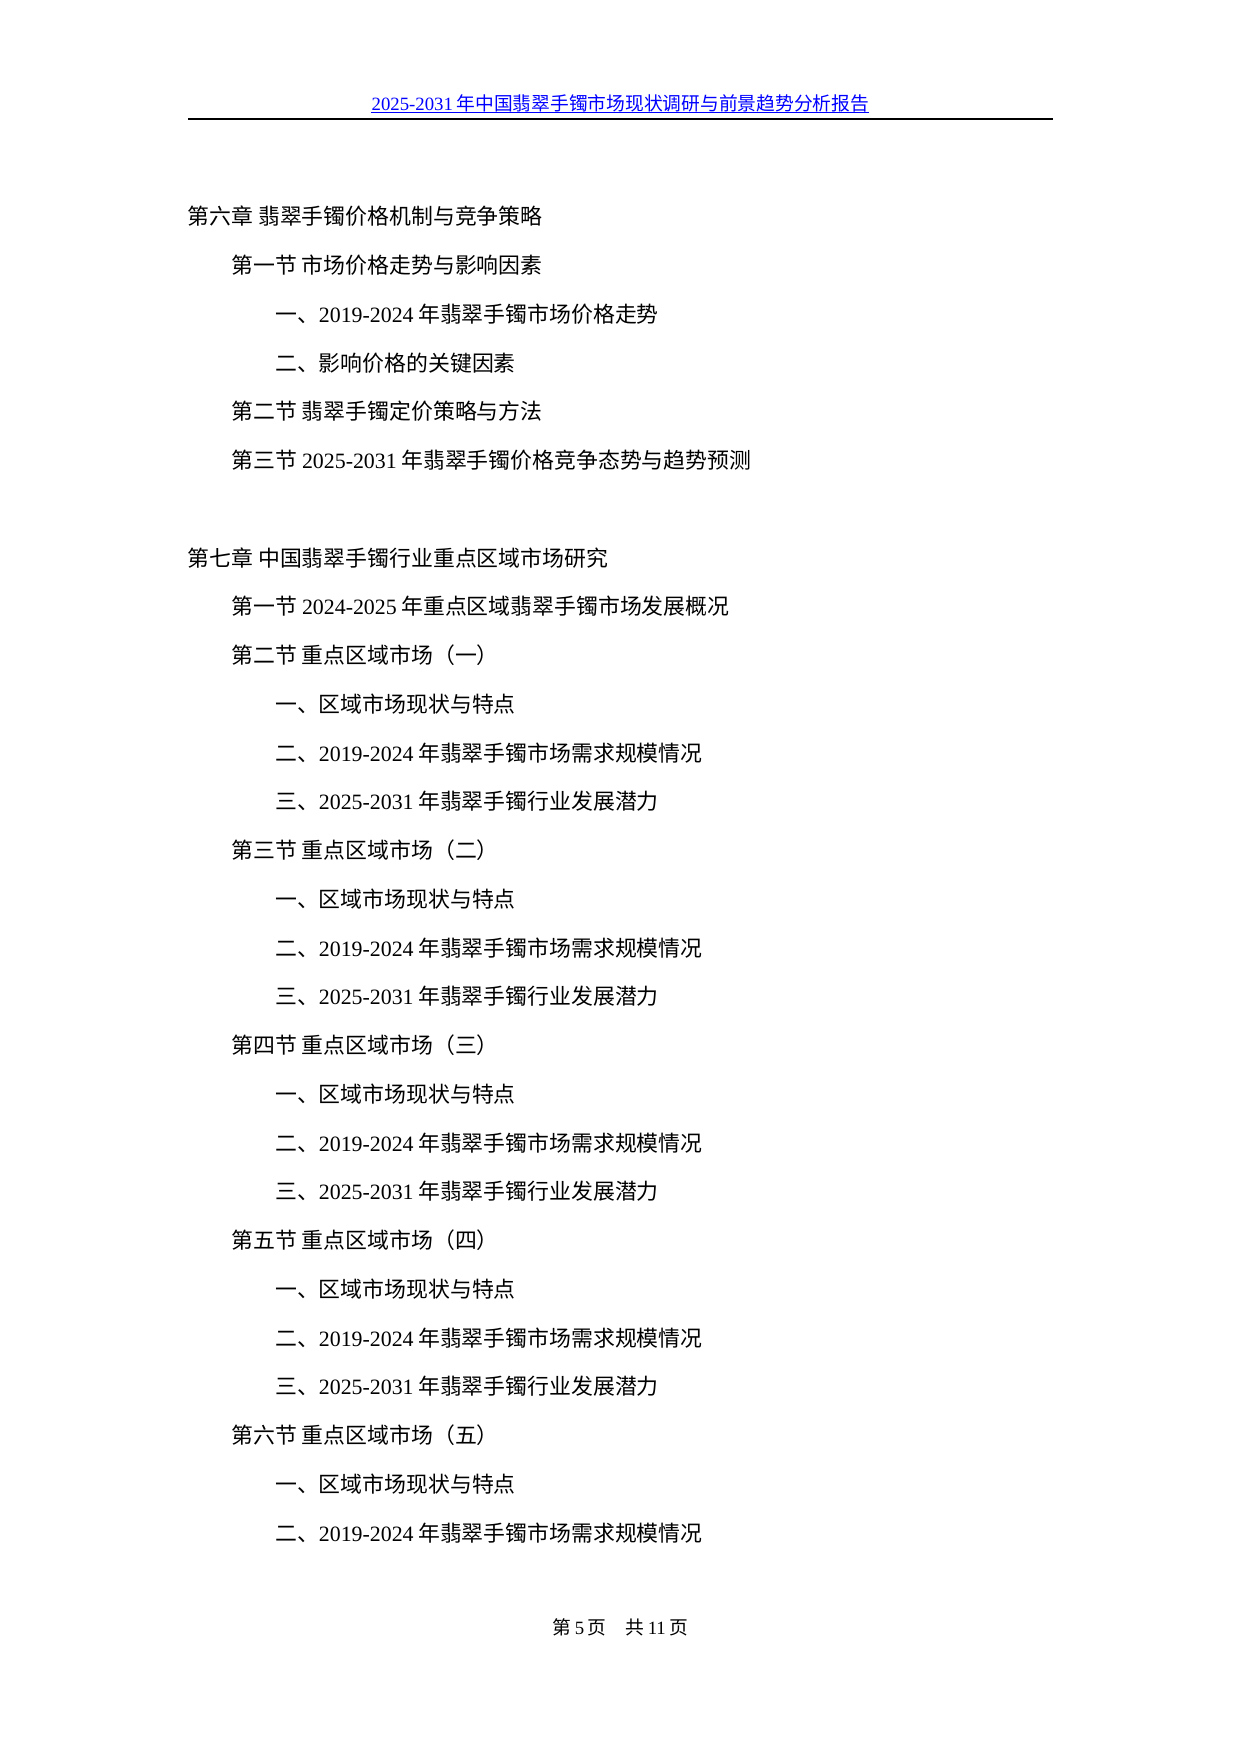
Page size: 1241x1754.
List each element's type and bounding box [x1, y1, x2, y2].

text [187, 150, 1053, 1548]
